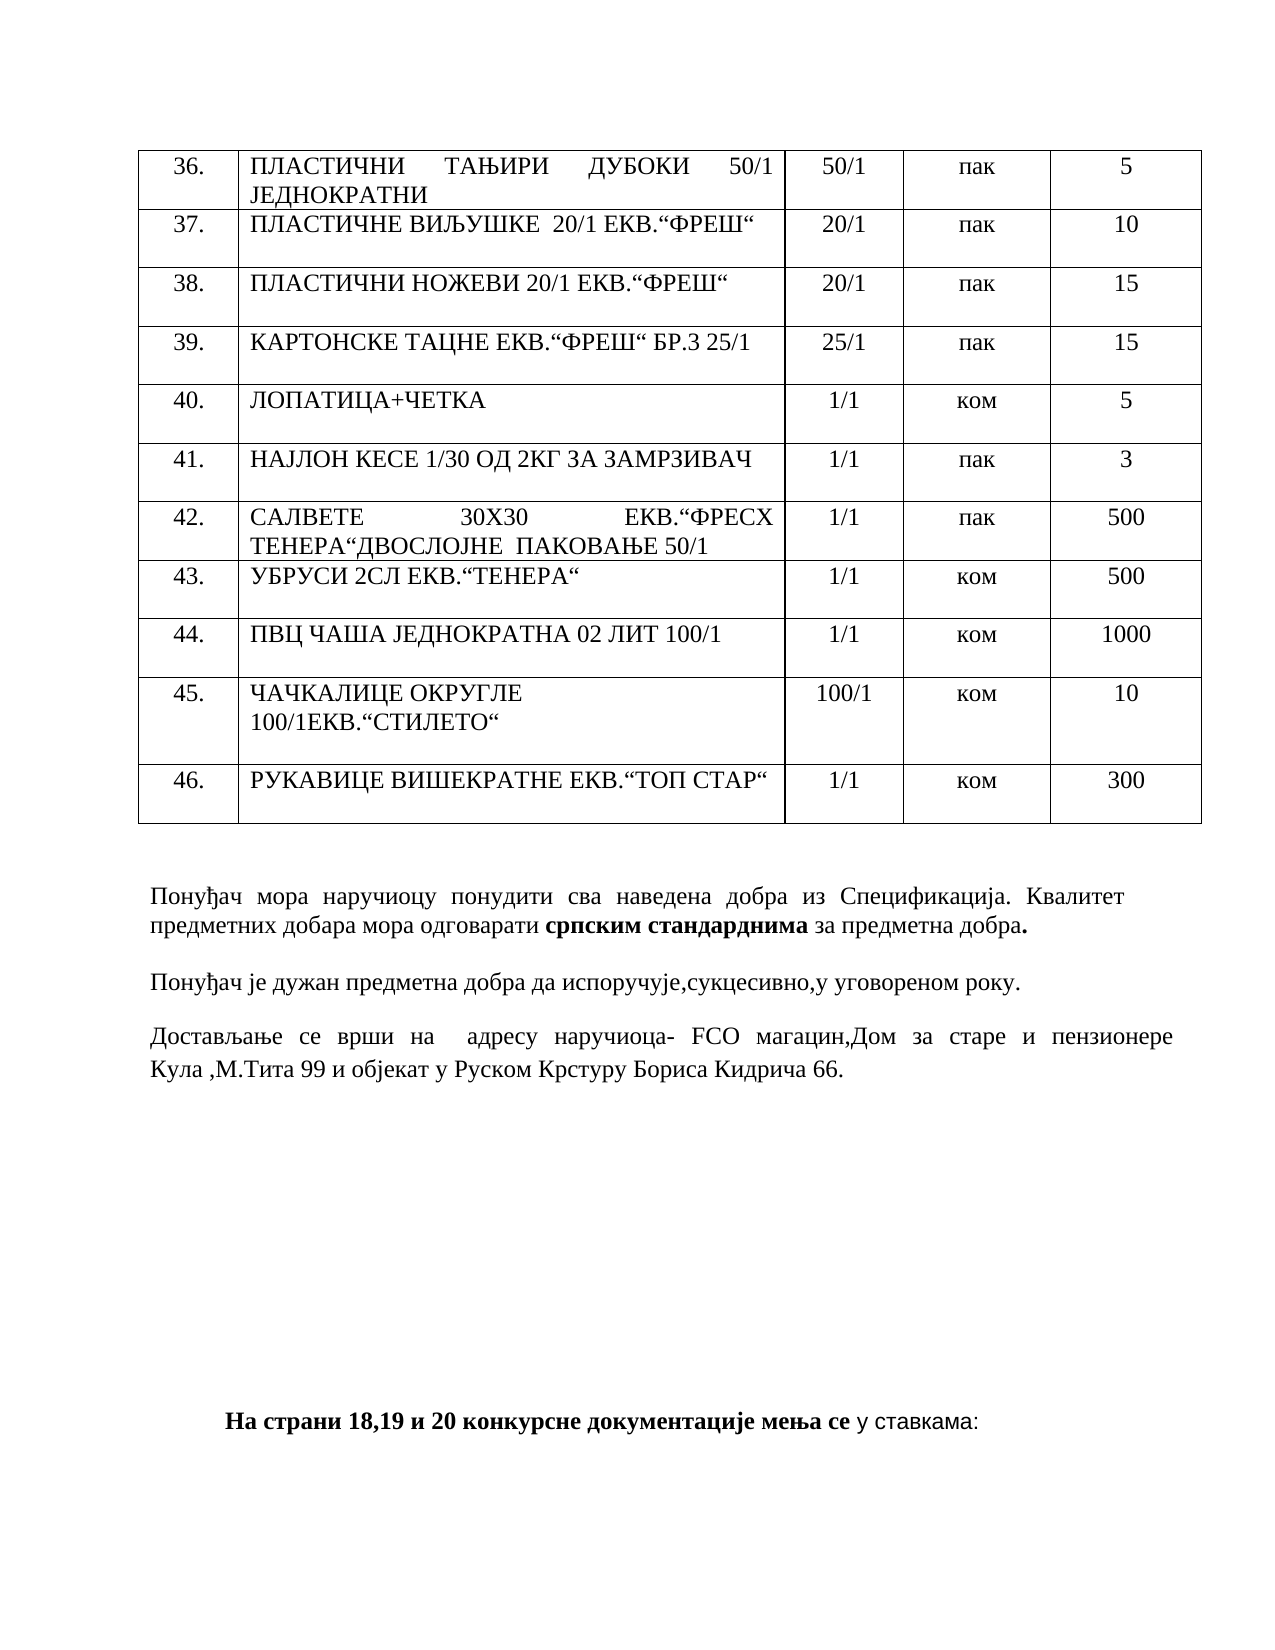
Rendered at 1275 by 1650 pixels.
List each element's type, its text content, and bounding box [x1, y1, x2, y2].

table_cell ком [904, 561, 1050, 618]
table_cell 44. [139, 619, 238, 677]
table_cell ЧАЧКАЛИЦЕ ОКРУГЛЕ 100/1ЕКВ.“СТИЛЕТО“ [239, 678, 784, 764]
table_cell 25/1 [786, 327, 903, 384]
table_cell ПЛАСТИЧНЕ ВИЉУШКЕ 20/1 ЕКВ.“ФРЕШ“ [239, 210, 784, 267]
table_cell 500 [1051, 561, 1201, 618]
table_cell 500 [1051, 502, 1201, 560]
table_cell 1/1 [786, 561, 903, 618]
table_cell ЛОПАТИЦА+ЧЕТКА [239, 385, 784, 443]
table_cell 50/1 [786, 151, 903, 208]
table_cell 46. [139, 765, 238, 823]
table_cell 20/1 [786, 268, 903, 326]
table_cell 10 [1051, 210, 1201, 267]
table_cell пак [904, 151, 1050, 208]
table_cell РУКАВИЦЕ ВИШЕКРАТНЕ ЕКВ.“ТОП СТАР“ [239, 765, 784, 823]
table_cell 10 [1051, 678, 1201, 764]
table_cell 300 [1051, 765, 1201, 823]
table_cell 36. [139, 151, 238, 208]
table_cell 1/1 [786, 619, 903, 677]
table_cell пак [904, 210, 1050, 267]
text Достављање се врши на адресу наручиоца- FCO магацин,Дом за старе и пензионере Кула ,М.Тита 99 и објекат у Руском Крстуру Бориса Кидрича 66. [150, 1021, 1173, 1083]
table_cell НАЈЛОН КЕСЕ 1/30 ОД 2КГ ЗА ЗАМРЗИВАЧ [239, 444, 784, 501]
table_cell пак [904, 444, 1050, 501]
table_cell 41. [139, 444, 238, 501]
table_cell 1/1 [786, 444, 903, 501]
table_cell 1/1 [786, 765, 903, 823]
text Понуђач је дужан предметна добра да испоручује,сукцесивно,у уговореном року. [150, 967, 1173, 996]
table_cell 5 [1051, 385, 1201, 443]
table_cell пак [904, 502, 1050, 560]
table_cell КАРТОНСКЕ ТАЦНЕ ЕКВ.“ФРЕШ“ БР.3 25/1 [239, 327, 784, 384]
table_cell 39. [139, 327, 238, 384]
table_cell УБРУСИ 2СЛ ЕКВ.“ТЕНЕРА“ [239, 561, 784, 618]
table_cell ком [904, 765, 1050, 823]
table_cell 5 [1051, 151, 1201, 208]
table_cell ПВЦ ЧАША ЈЕДНОКРАТНА 02 ЛИТ 100/1 [239, 619, 784, 677]
table_cell ком [904, 385, 1050, 443]
table_cell 43. [139, 561, 238, 618]
text На страни 18,19 и 20 конкурсне документације мења се у ставкама: [150, 1406, 1125, 1435]
table_cell 100/1 [786, 678, 903, 764]
table_cell 38. [139, 268, 238, 326]
table_cell 1/1 [786, 385, 903, 443]
table_cell 15 [1051, 327, 1201, 384]
table_cell пак [904, 268, 1050, 326]
table_cell 3 [1051, 444, 1201, 501]
table_cell 1/1 [786, 502, 903, 560]
table_cell ПЛАСТИЧНИ НОЖЕВИ 20/1 ЕКВ.“ФРЕШ“ [239, 268, 784, 326]
table_cell 45. [139, 678, 238, 764]
table_cell ПЛАСТИЧНИ ТАЊИРИ ДУБОКИ 50/1 ЈЕДНОКРАТНИ [239, 151, 784, 208]
table_cell САЛВЕТЕ 30Х30 ЕКВ.“ФРЕСХ ТЕНЕРА“ДВОСЛОЈНЕ ПАКОВАЊЕ 50/1 [239, 502, 784, 560]
text Понуђач мора наручиоцу понудити сва наведена добра из Спецификација. Квалитет предметних добaра мора одговарати српским стандарднимa за предметна добра. [150, 881, 1125, 939]
table_cell ком [904, 678, 1050, 764]
table_cell 15 [1051, 268, 1201, 326]
table_cell 42. [139, 502, 238, 560]
table_cell 37. [139, 210, 238, 267]
table_cell 1000 [1051, 619, 1201, 677]
table_cell 40. [139, 385, 238, 443]
table_cell пак [904, 327, 1050, 384]
table_cell 20/1 [786, 210, 903, 267]
table_cell ком [904, 619, 1050, 677]
